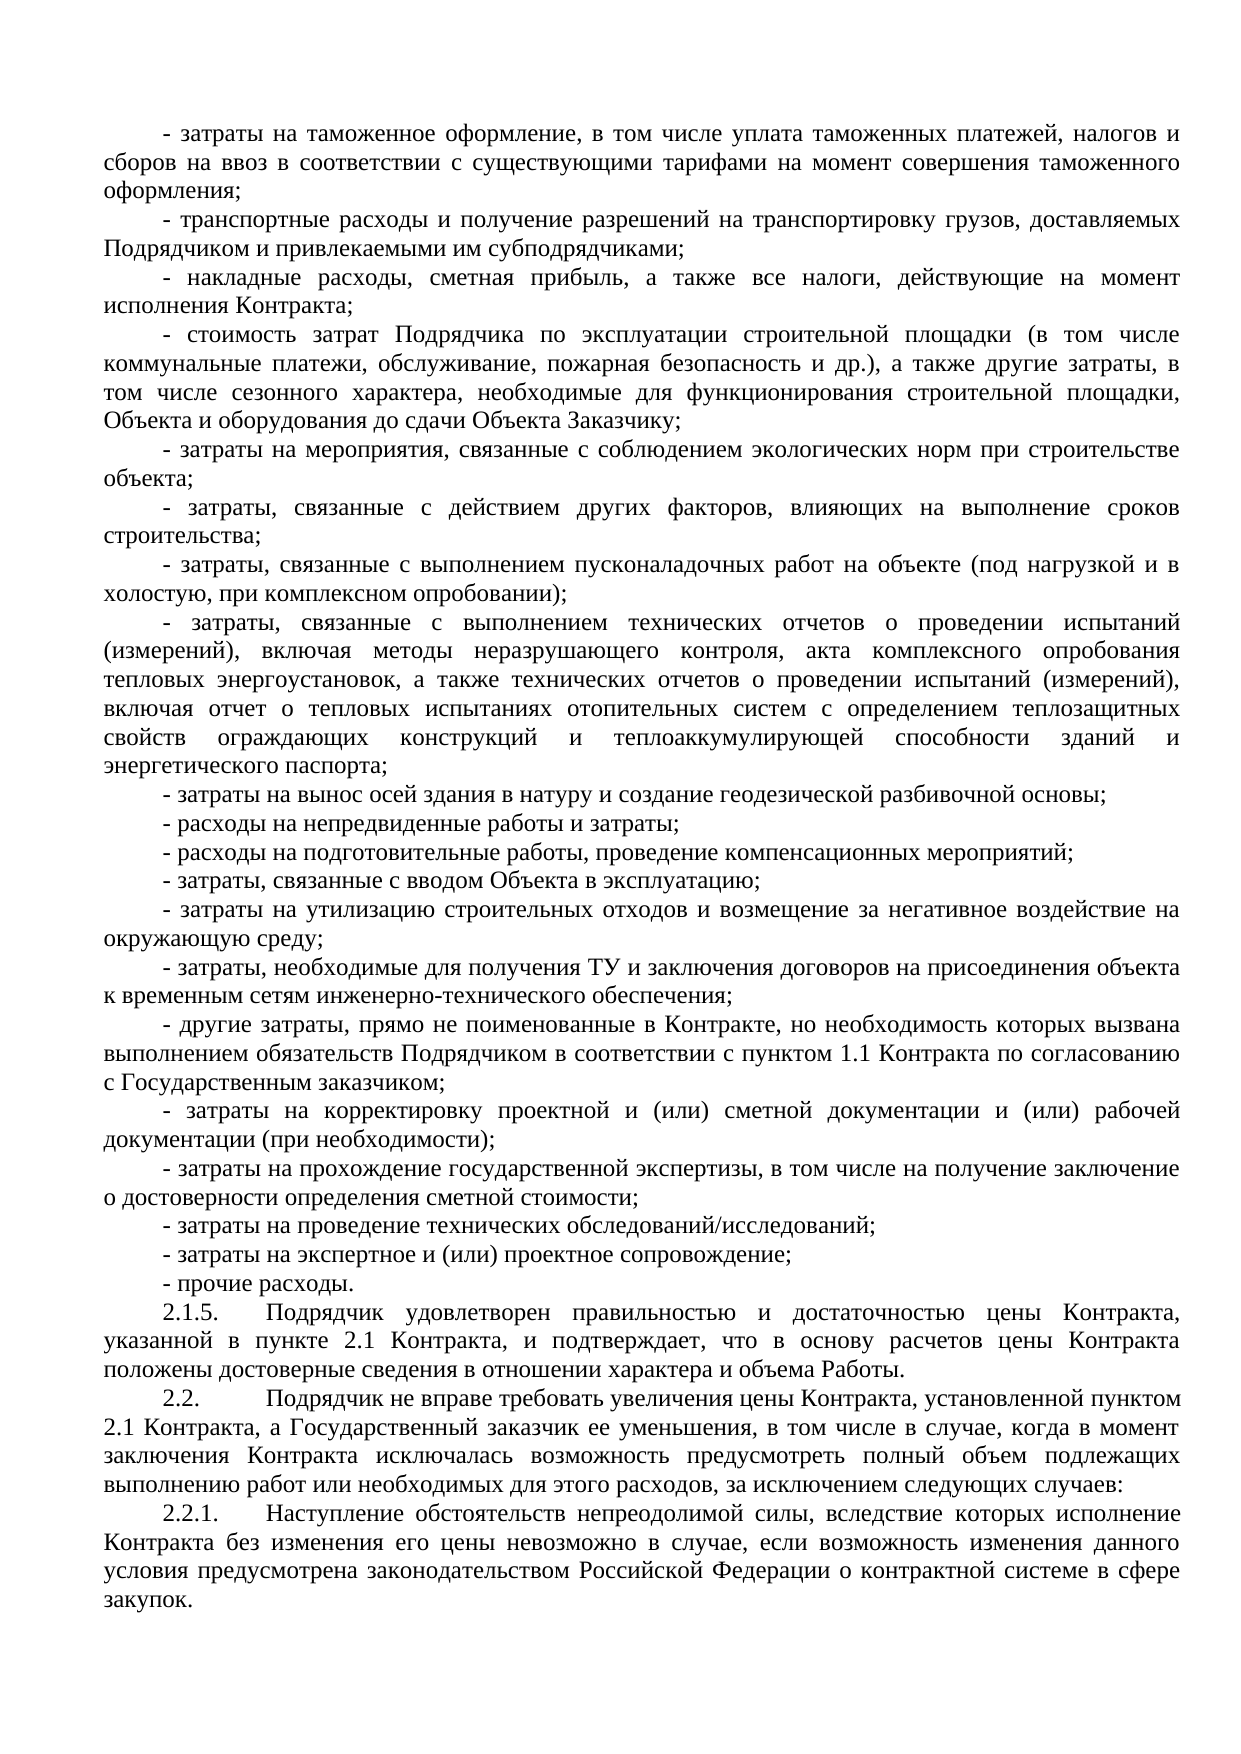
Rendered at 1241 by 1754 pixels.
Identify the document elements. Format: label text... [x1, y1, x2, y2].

text - затраты на проведение технических обследований/исследований; [103, 1211, 1181, 1239]
text - расходы на подготовительные работы, проведение компенсационных мероприятий; [103, 837, 1181, 866]
text - расходы на непредвиденные работы и затраты; [103, 808, 1181, 837]
text - затраты, связанные с выполнением технических отчетов о проведении испытаний (измерений), включая методы неразрушающего контроля, акта комплексного опробования тепловых энергоустановок, а также технических отчетов о проведении испытаний (измерений), включая отчет о тепловых испытаниях отопительных систем с определением теплозащитных свойств ограждающих конструкций и теплоаккумулирующей способности зданий и энергетического паспорта; [103, 607, 1181, 779]
text - затраты на экспертное и (или) проектное сопровождение; [103, 1239, 1181, 1268]
text - другие затраты, прямо не поименованные в Контракте, но необходимость которых вызвана выполнением обязательств Подрядчиком в соответствии с пунктом 1.1 Контракта по согласованию с Государственным заказчиком; [103, 1009, 1181, 1096]
text - затраты на прохождение государственной экспертизы, в том числе на получение заключение о достоверности определения сметной стоимости; [103, 1153, 1181, 1211]
text - затраты на таможенное оформление, в том числе уплата таможенных платежей, налогов и сборов на ввоз в соответствии с существующими тарифами на момент совершения таможенного оформления; [103, 118, 1181, 204]
list Подрядчик не вправе требовать увеличения цены Контракта, установленной пунктом 2.1 Контракта, а Государственный заказчик ее уменьшения, в том числе в случае, когда в момент заключения Контракта исключалась возможность предусмотреть полный объем подлежащих выполнению работ или необходимых для этого расходов, за исключением следующих случаев: [103, 1383, 1181, 1498]
text - стоимость затрат Подрядчика по эксплуатации строительной площадки (в том числе коммунальные платежи, обслуживание, пожарная безопасность и др.), а также другие затраты, в том числе сезонного характера, необходимые для функционирования строительной площадки, Объекта и оборудования до сдачи Объекта Заказчику; [103, 319, 1181, 434]
list Подрядчик удовлетворен правильностью и достаточностью цены Контракта, указанной в пункте 2.1 Контракта, и подтверждает, что в основу расчетов цены Контракта положены достоверные сведения в отношении характера и объема Работы. [103, 1297, 1181, 1383]
text - затраты на утилизацию строительных отходов и возмещение за негативное воздействие на окружающую среду; [103, 894, 1181, 952]
text - прочие расходы. [103, 1268, 1181, 1297]
text - затраты на корректировку проектной и (или) сметной документации и (или) рабочей документации (при необходимости); [103, 1096, 1181, 1153]
text - затраты на вынос осей здания в натуру и создание геодезической разбивочной основы; [103, 779, 1181, 808]
list Наступление обстоятельств непреодолимой силы, вследствие которых исполнение Контракта без изменения его цены невозможно в случае, если возможность изменения данного условия предусмотрена законодательством Российской Федерации о контрактной системе в сфере закупок. [103, 1498, 1181, 1613]
text - накладные расходы, сметная прибыль, а также все налоги, действующие на момент исполнения Контракта; [103, 262, 1181, 319]
text - затраты, связанные с выполнением пусконаладочных работ на объекте (под нагрузкой и в холостую, при комплексном опробовании); [103, 549, 1181, 607]
text - затраты на мероприятия, связанные с соблюдением экологических норм при строительстве объекта; [103, 434, 1181, 492]
text - транспортные расходы и получение разрешений на транспортировку грузов, доставляемых Подрядчиком и привлекаемыми им субподрядчиками; [103, 204, 1181, 262]
text - затраты, необходимые для получения ТУ и заключения договоров на присоединения объекта к временным сетям инженерно-технического обеспечения; [103, 952, 1181, 1009]
text - затраты, связанные с вводом Объекта в эксплуатацию; [103, 866, 1181, 894]
text - затраты, связанные с действием других факторов, влияющих на выполнение сроков строительства; [103, 492, 1181, 549]
